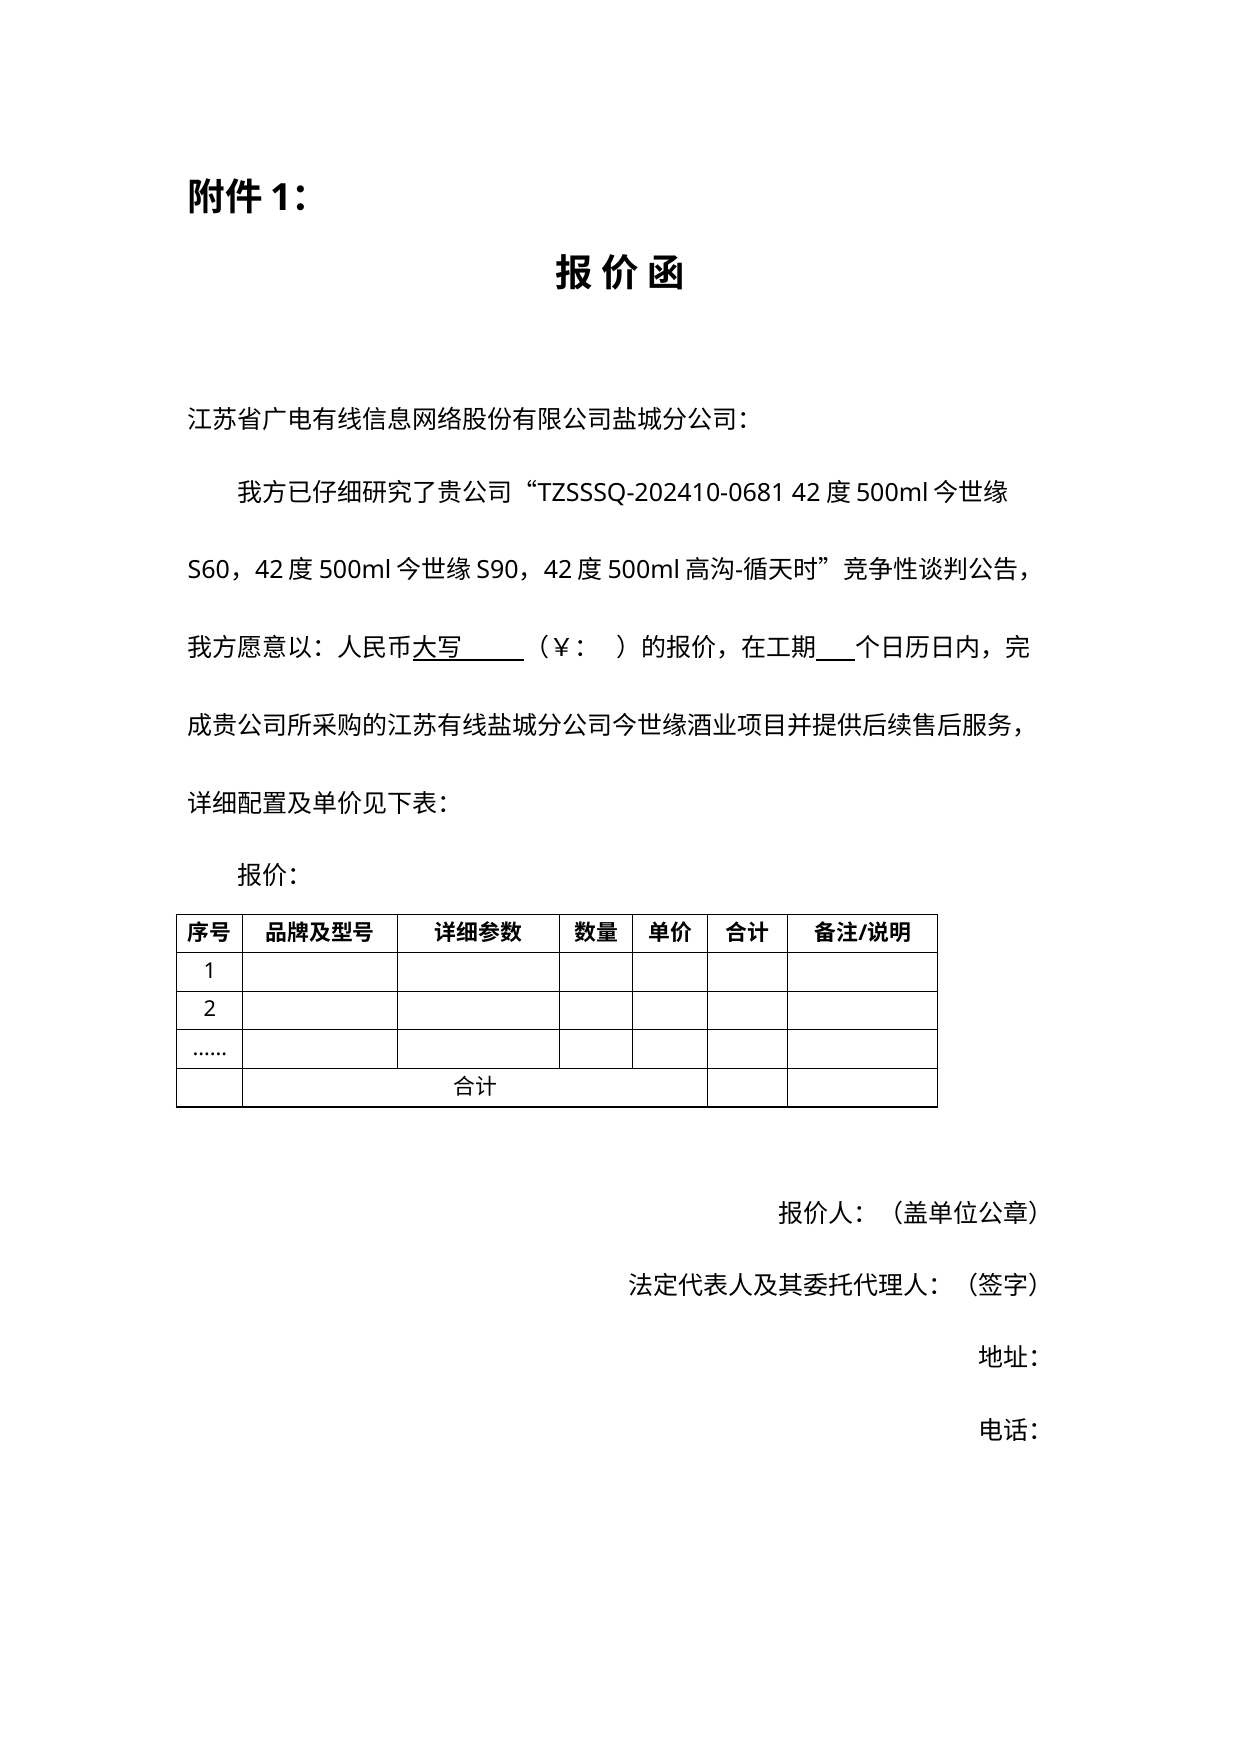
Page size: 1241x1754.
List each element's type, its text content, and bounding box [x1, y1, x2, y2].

table_cell [243, 1030, 397, 1068]
table_cell [243, 992, 397, 1029]
table_cell [560, 953, 632, 991]
text 电话： [187, 1396, 1053, 1461]
text 报价人：（盖单位公章） [187, 1179, 1053, 1244]
table_header 品牌及型号 [243, 915, 397, 952]
table_cell [560, 1030, 632, 1068]
table_cell [708, 953, 787, 991]
text 报价： [187, 841, 1053, 906]
text 法定代表人及其委托代理人：（签字） [187, 1251, 1053, 1316]
table_cell [788, 992, 937, 1029]
table_header 数量 [560, 915, 632, 952]
table_cell [633, 1030, 707, 1068]
table_cell [243, 953, 397, 991]
table_header 单价 [633, 915, 707, 952]
table_cell [398, 1030, 559, 1068]
table_cell …… [177, 1030, 242, 1068]
table_cell 合计 [243, 1069, 707, 1106]
table_cell [560, 992, 632, 1029]
table_cell [708, 1030, 787, 1068]
text 附件1： [187, 162, 1053, 227]
table_cell 1 [177, 953, 242, 991]
table_header 合计 [708, 915, 787, 952]
table_cell [398, 953, 559, 991]
text 我方已仔细研究了贵公司“TZSSSQ-202410-0681 42度500ml今世缘S60，42度500ml今世缘S90，42度500ml高沟-循天时”竞争性谈判公告，我方愿意以：人民币大写 （￥： ）的报价，在工期 个日历日内，完成贵公司所采购的江苏有线盐城分公司今世缘酒业项目并提供后续售后服务，详细配置及单价见下表： [187, 458, 1053, 834]
table_cell [177, 1069, 242, 1106]
table_cell [633, 953, 707, 991]
text 报 价 函 [187, 238, 1053, 303]
table_cell [633, 992, 707, 1029]
table_cell [708, 1069, 787, 1106]
table_cell [788, 1030, 937, 1068]
text 江苏省广电有线信息网络股份有限公司盐城分公司： [187, 385, 1053, 450]
table_header 序号 [177, 915, 242, 952]
table_header 备注/说明 [788, 915, 937, 952]
table_cell [788, 953, 937, 991]
table_cell [708, 992, 787, 1029]
table_cell [788, 1069, 937, 1106]
text 地址： [187, 1323, 1053, 1388]
table_cell [398, 992, 559, 1029]
table_cell 2 [177, 992, 242, 1029]
table_header 详细参数 [398, 915, 559, 952]
